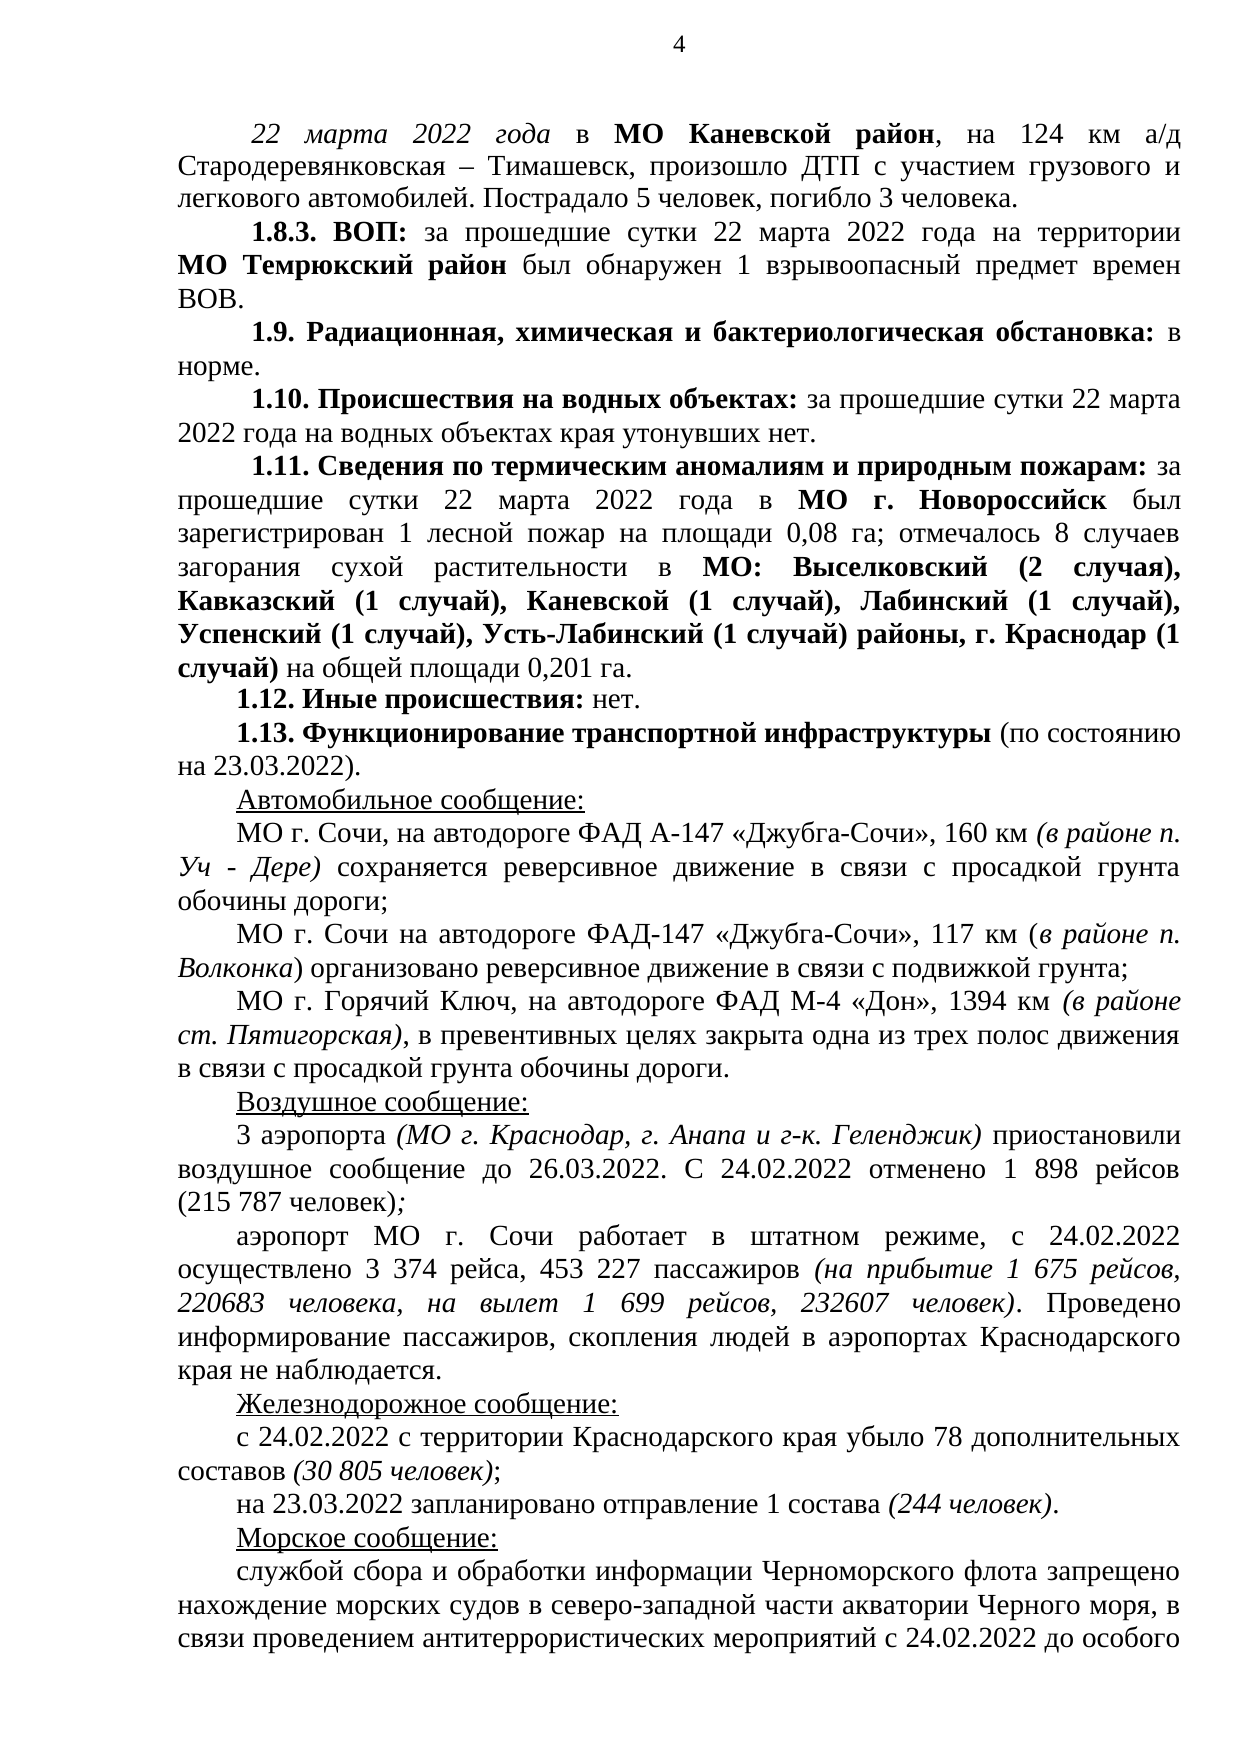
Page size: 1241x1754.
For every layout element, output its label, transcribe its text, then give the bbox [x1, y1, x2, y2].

text 1.12. Иные происшествия: нет. [177, 683, 1181, 715]
text 3 аэропорта (МО г. Краснодар, г. Анапа и г-к. Геленджик) приостановили воздушное сообщение до 26.03.2022. С 24.02.2022 отменено 1 898 рейсов (215 787 человек); [177, 1117, 1181, 1218]
text 1.9. Радиационная, химическая и бактериологическая обстановка: в норме. [177, 314, 1181, 381]
text МО г. Сочи на автодороге ФАД-147 «Джубга-Сочи», 117 км (в районе п. Волконка) организовано реверсивное движение в связи с подвижкой грунта; [177, 916, 1181, 983]
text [177, 1553, 1181, 1654]
text 1.8.3. ВОП: за прошедшие сутки 22 марта 2022 года на территории МО Темрюкский район был обнаружен 1 взрывоопасный предмет времен ВОВ. [177, 214, 1181, 314]
text аэропорт МО г. Сочи работает в штатном режиме, с 24.02.2022 осуществлено 3 374 рейса, 453 227 пассажиров (на прибытие 1 675 рейсов, 220683 человека, на вылет 1 699 рейсов, 232607 человек). Проведено информирование пассажиров, скопления людей в аэропортах Краснодарского края не наблюдается. [177, 1218, 1181, 1386]
text на 23.03.2022 запланировано отправление 1 состава (244 человек). [177, 1486, 1181, 1520]
text 1.11. Сведения по термическим аномалиям и природным пожарам: за прошедшие сутки 22 марта 2022 года в МО г. Новороссийск был зарегистрирован 1 лесной пожар на площади 0,08 га; отмечалось 8 случаев загорания сухой растительности в МО: Выселковский (2 случая), Кавказский (1 случай), Каневской (1 случай), Лабинский (1 случай), Успенский (1 случай), Усть-Лабинский (1 случай) районы, г. Краснодар (1 случай) на общей площади 0,201 га. [177, 448, 1181, 683]
text 1.10. Происшествия на водных объектах: за прошедшие сутки 22 марта 2022 года на водных объектах края утонувших нет. [177, 381, 1181, 448]
text 22 марта 2022 года в МО Каневской район, на 124 км а/д Стародеревянковская – Тимашевск, произошло ДТП с участием грузового и легкового автомобилей. Пострадало 5 человек, погибло 3 человека. [177, 118, 1181, 214]
text МО г. Сочи, на автодороге ФАД А-147 «Джубга-Сочи», 160 км (в районе п. Уч - Дере) сохраняется реверсивное движение в связи с просадкой грунта обочины дороги; [177, 816, 1181, 916]
text Автомобильное сообщение: [177, 782, 1181, 816]
text 1.13. Функционирование транспортной инфраструктуры (по состоянию на 23.03.2022). [177, 715, 1181, 782]
text Железнодорожное сообщение: [177, 1386, 1181, 1419]
text МО г. Горячий Ключ, на автодороге ФАД М-4 «Дон», 1394 км (в районе ст. Пятигорская), в превентивных целях закрыта одна из трех полос движения в связи с просадкой грунта обочины дороги. [177, 983, 1181, 1084]
text Воздушное сообщение: [177, 1084, 1181, 1117]
text Морское сообщение: [177, 1520, 1181, 1553]
text с 24.02.2022 с территории Краснодарского края убыло 78 дополнительных составов (30 805 человек); [177, 1419, 1181, 1486]
